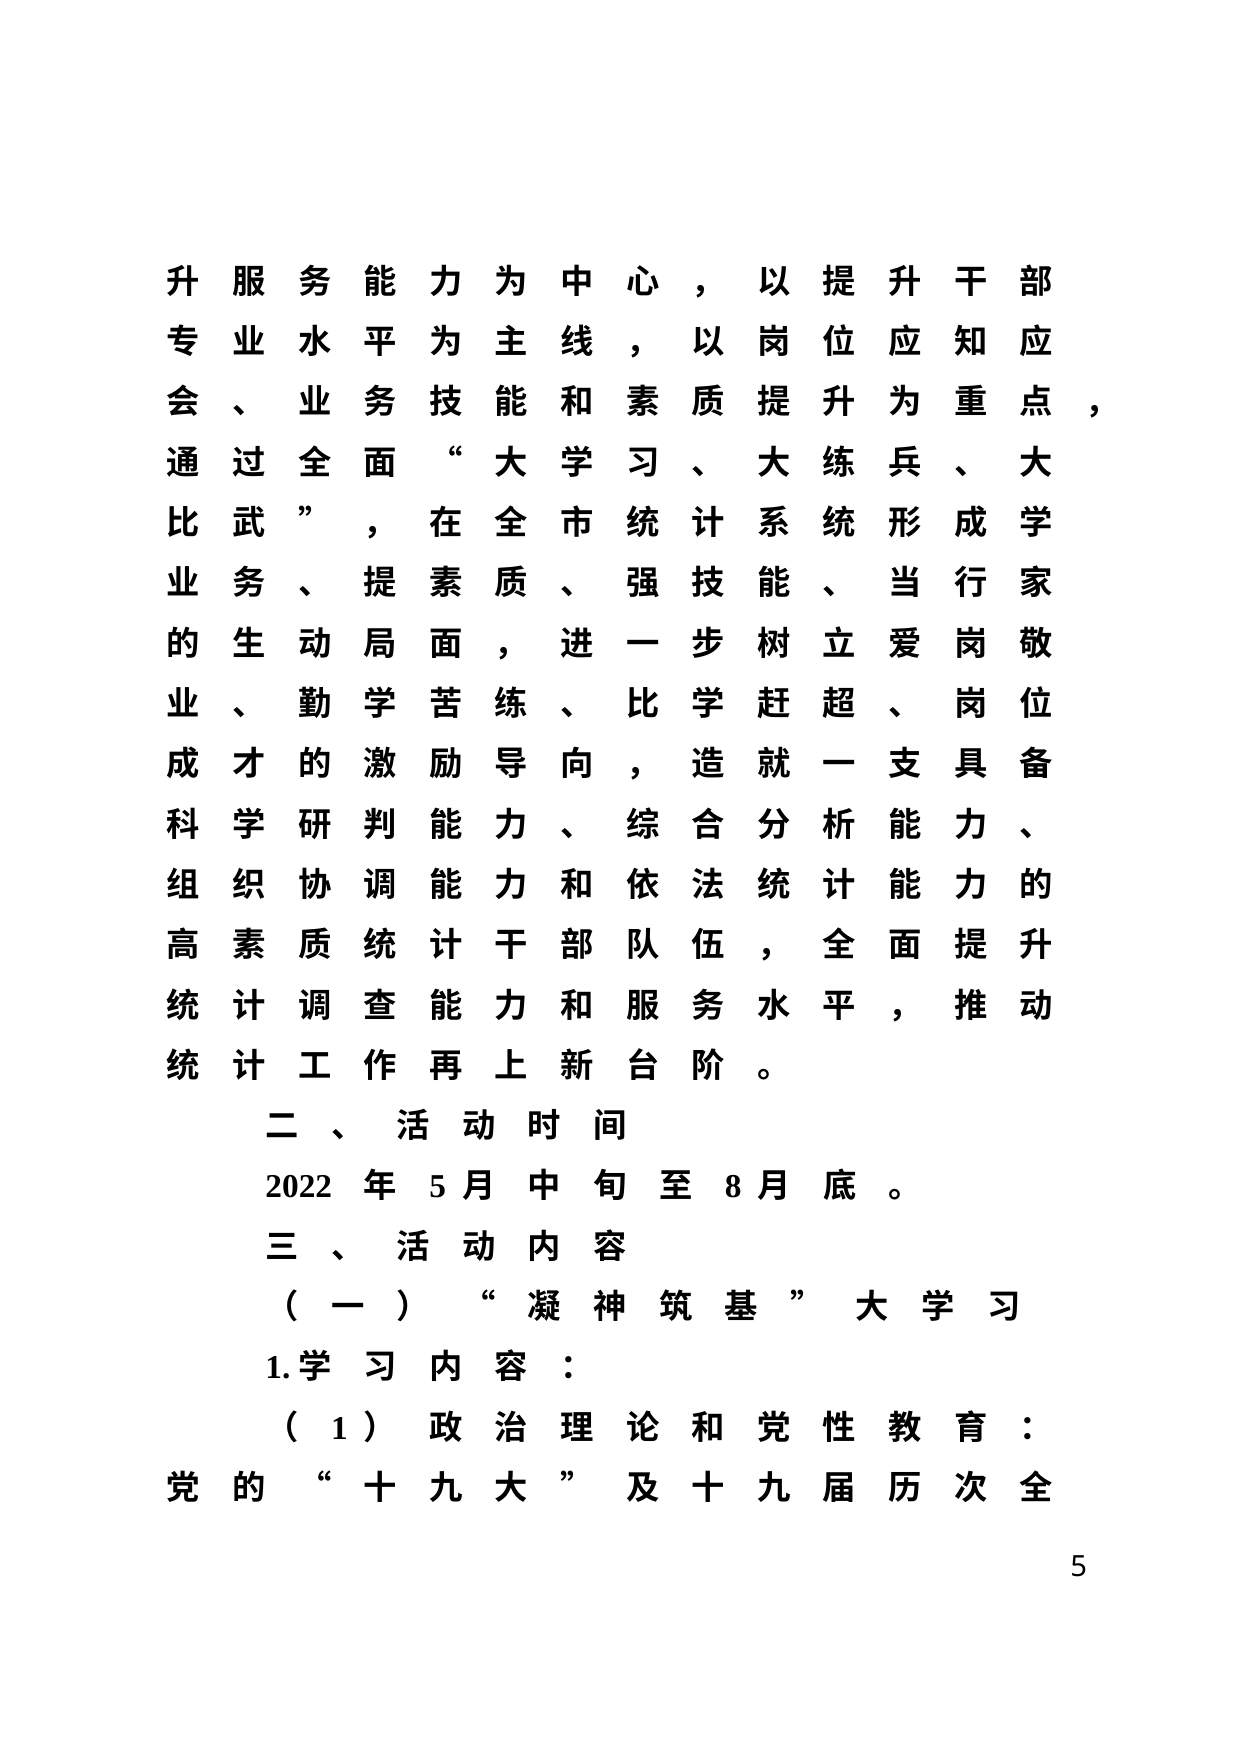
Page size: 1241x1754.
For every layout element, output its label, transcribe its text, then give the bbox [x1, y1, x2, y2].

text 二、活动时间 [167, 1093, 1085, 1153]
text （一）“凝神筑基”大学习 [167, 1274, 1085, 1334]
text 三、活动内容 [167, 1213, 1085, 1274]
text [167, 1394, 1085, 1515]
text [167, 248, 1085, 1093]
text 2022年5月中旬至8月底。 [167, 1153, 1085, 1213]
text 1.学习内容： [167, 1334, 1085, 1394]
